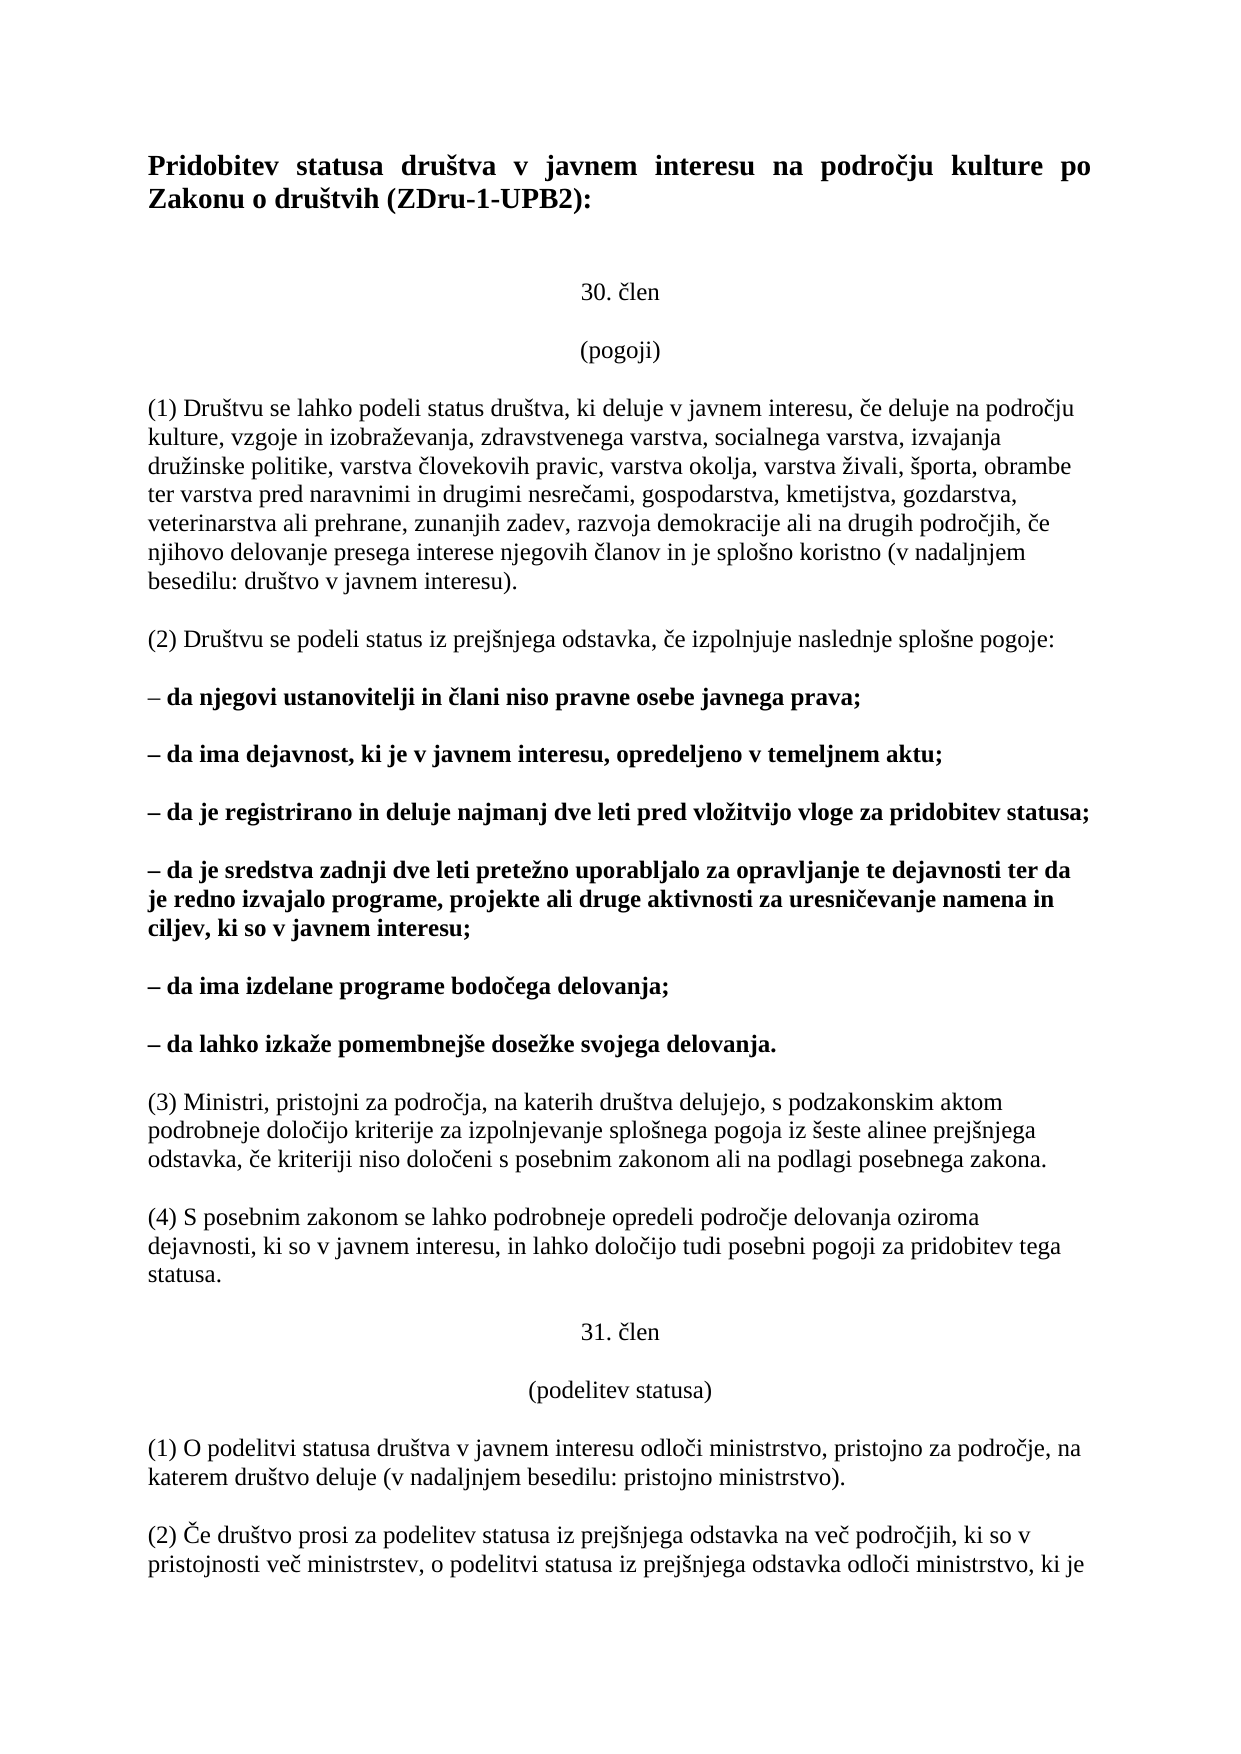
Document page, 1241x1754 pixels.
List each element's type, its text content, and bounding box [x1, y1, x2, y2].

text (1) O podelitvi statusa društva v javnem interesu odloči ministrstvo, pristojno za področje, na katerem društvo deluje (v nadaljnjem besedilu: pristojno ministrstvo). [148, 1433, 1093, 1491]
text (2) Društvu se podeli status iz prejšnjega odstavka, če izpolnjuje naslednje splošne pogoje: [148, 624, 1093, 652]
text – da je sredstva zadnji dve leti pretežno uporabljalo za opravljanje te dejavnosti ter da je redno izvajalo programe, projekte ali druge aktivnosti za uresničevanje namena in ciljev, ki so v javnem interesu; [148, 855, 1093, 942]
text – da njegovi ustanovitelji in člani niso pravne osebe javnega prava; [148, 682, 1093, 710]
text (1) Društvu se lahko podeli status društva, ki deluje v javnem interesu, če deluje na področju kulture, vzgoje in izobraževanja, zdravstvenega varstva, socialnega varstva, izvajanja družinske politike, varstva človekovih pravic, varstva okolja, varstva živali, športa, obrambe ter varstva pred naravnimi in drugimi nesrečami, gospodarstva, kmetijstva, gozdarstva, veterinarstva ali prehrane, zunanjih zadev, razvoja demokracije ali na drugih področjih, če njihovo delovanje presega interese njegovih članov in je splošno koristno (v nadaljnjem besedilu: društvo v javnem interesu). [148, 393, 1093, 594]
text – da lahko izkaže pomembnejše dosežke svojega delovanja. [148, 1029, 1093, 1057]
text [148, 1520, 1093, 1577]
text – da ima izdelane programe bodočega delovanja; [148, 971, 1093, 999]
text Pridobitev statusa društva v javnem interesu na področju kulture po Zakonu o društvih (ZDru-1-UPB2): [148, 148, 1093, 215]
text (3) Ministri, pristojni za področja, na katerih društva delujejo, s podzakonskim aktom podrobneje določijo kriterije za izpolnjevanje splošnega pogoja iz šeste alinee prejšnjega odstavka, če kriteriji niso določeni s posebnim zakonom ali na podlagi posebnega zakona. [148, 1087, 1093, 1173]
text – da je registrirano in deluje najmanj dve leti pred vložitvijo vloge za pridobitev statusa; [148, 797, 1093, 826]
text 30. člen [148, 277, 1093, 306]
text (4) S posebnim zakonom se lahko podrobneje opredeli področje delovanja oziroma dejavnosti, ki so v javnem interesu, in lahko določijo tudi posebni pogoji za pridobitev tega statusa. [148, 1202, 1093, 1288]
text (pogoji) [148, 335, 1093, 364]
text (podelitev statusa) [148, 1375, 1093, 1404]
text – da ima dejavnost, ki je v javnem interesu, opredeljeno v temeljnem aktu; [148, 739, 1093, 768]
text 31. člen [148, 1317, 1093, 1346]
